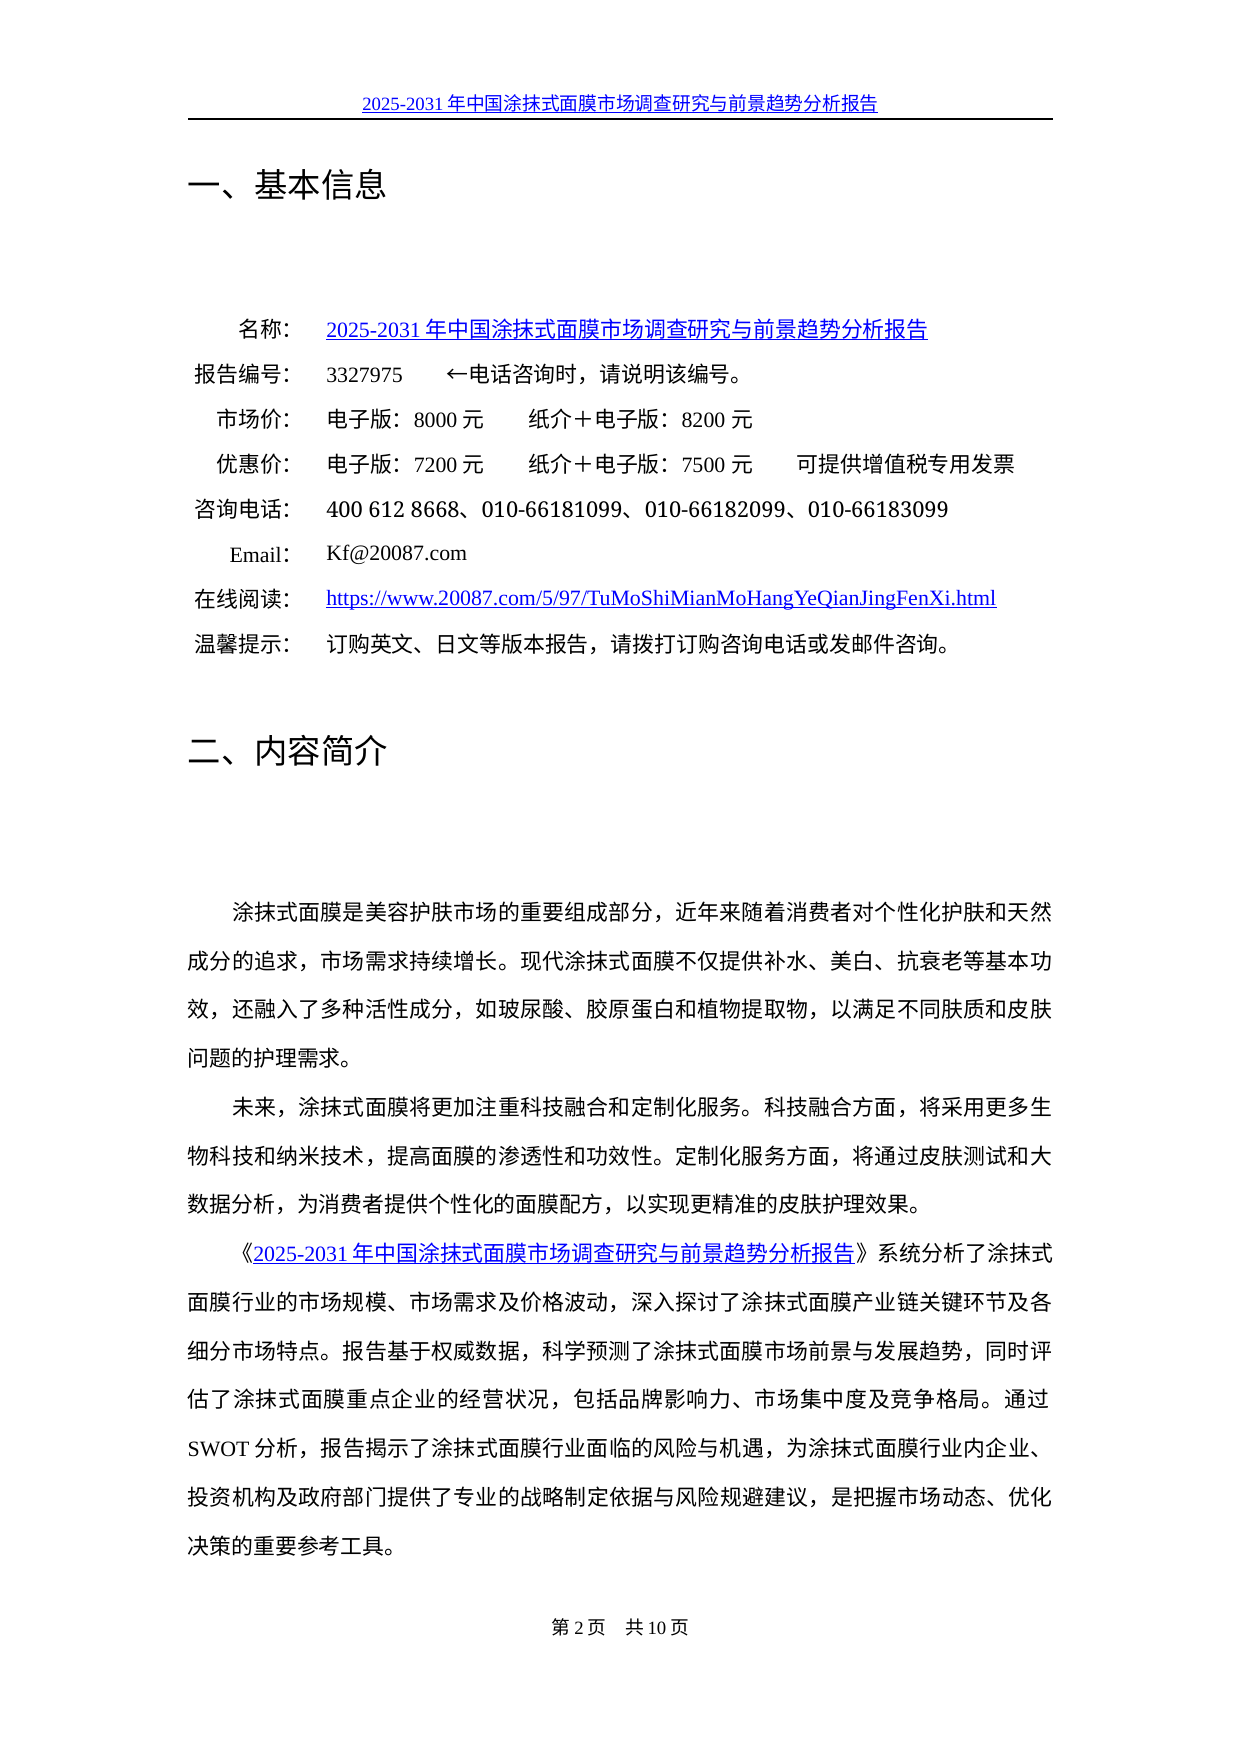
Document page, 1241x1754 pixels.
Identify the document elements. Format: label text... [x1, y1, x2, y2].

table_cell Email： [167, 537, 315, 582]
table_cell 温馨提示： [167, 627, 315, 672]
table_cell 在线阅读： [167, 582, 315, 627]
title 一、基本信息 [187, 150, 1053, 215]
table_cell 报告编号： [167, 357, 315, 402]
table_cell 400 612 8668、010-66181099、010-66182099、010-66183099 [315, 492, 1073, 537]
table_header 2025-2031年中国涂抹式面膜市场调查研究与前景趋势分析报告 [315, 312, 1073, 357]
table_cell 市场价： [167, 402, 315, 447]
table_cell Kf@20087.com [315, 537, 1073, 582]
table_cell 优惠价： [167, 447, 315, 492]
table_cell 咨询电话： [167, 492, 315, 537]
table_header 名称： [167, 312, 315, 357]
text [187, 894, 1053, 1561]
table_cell 电子版：7200 元 纸介＋电子版：7500 元 可提供增值税专用发票 [315, 447, 1073, 492]
table_cell 订购英文、日文等版本报告，请拨打订购咨询电话或发邮件咨询。 [315, 627, 1073, 672]
table_cell 电子版：8000 元 纸介＋电子版：8200 元 [315, 402, 1073, 447]
table_cell 3327975 ←电话咨询时，请说明该编号。 [315, 357, 1073, 402]
title 二、内容简介 [187, 717, 1053, 782]
table_cell [315, 582, 1073, 627]
